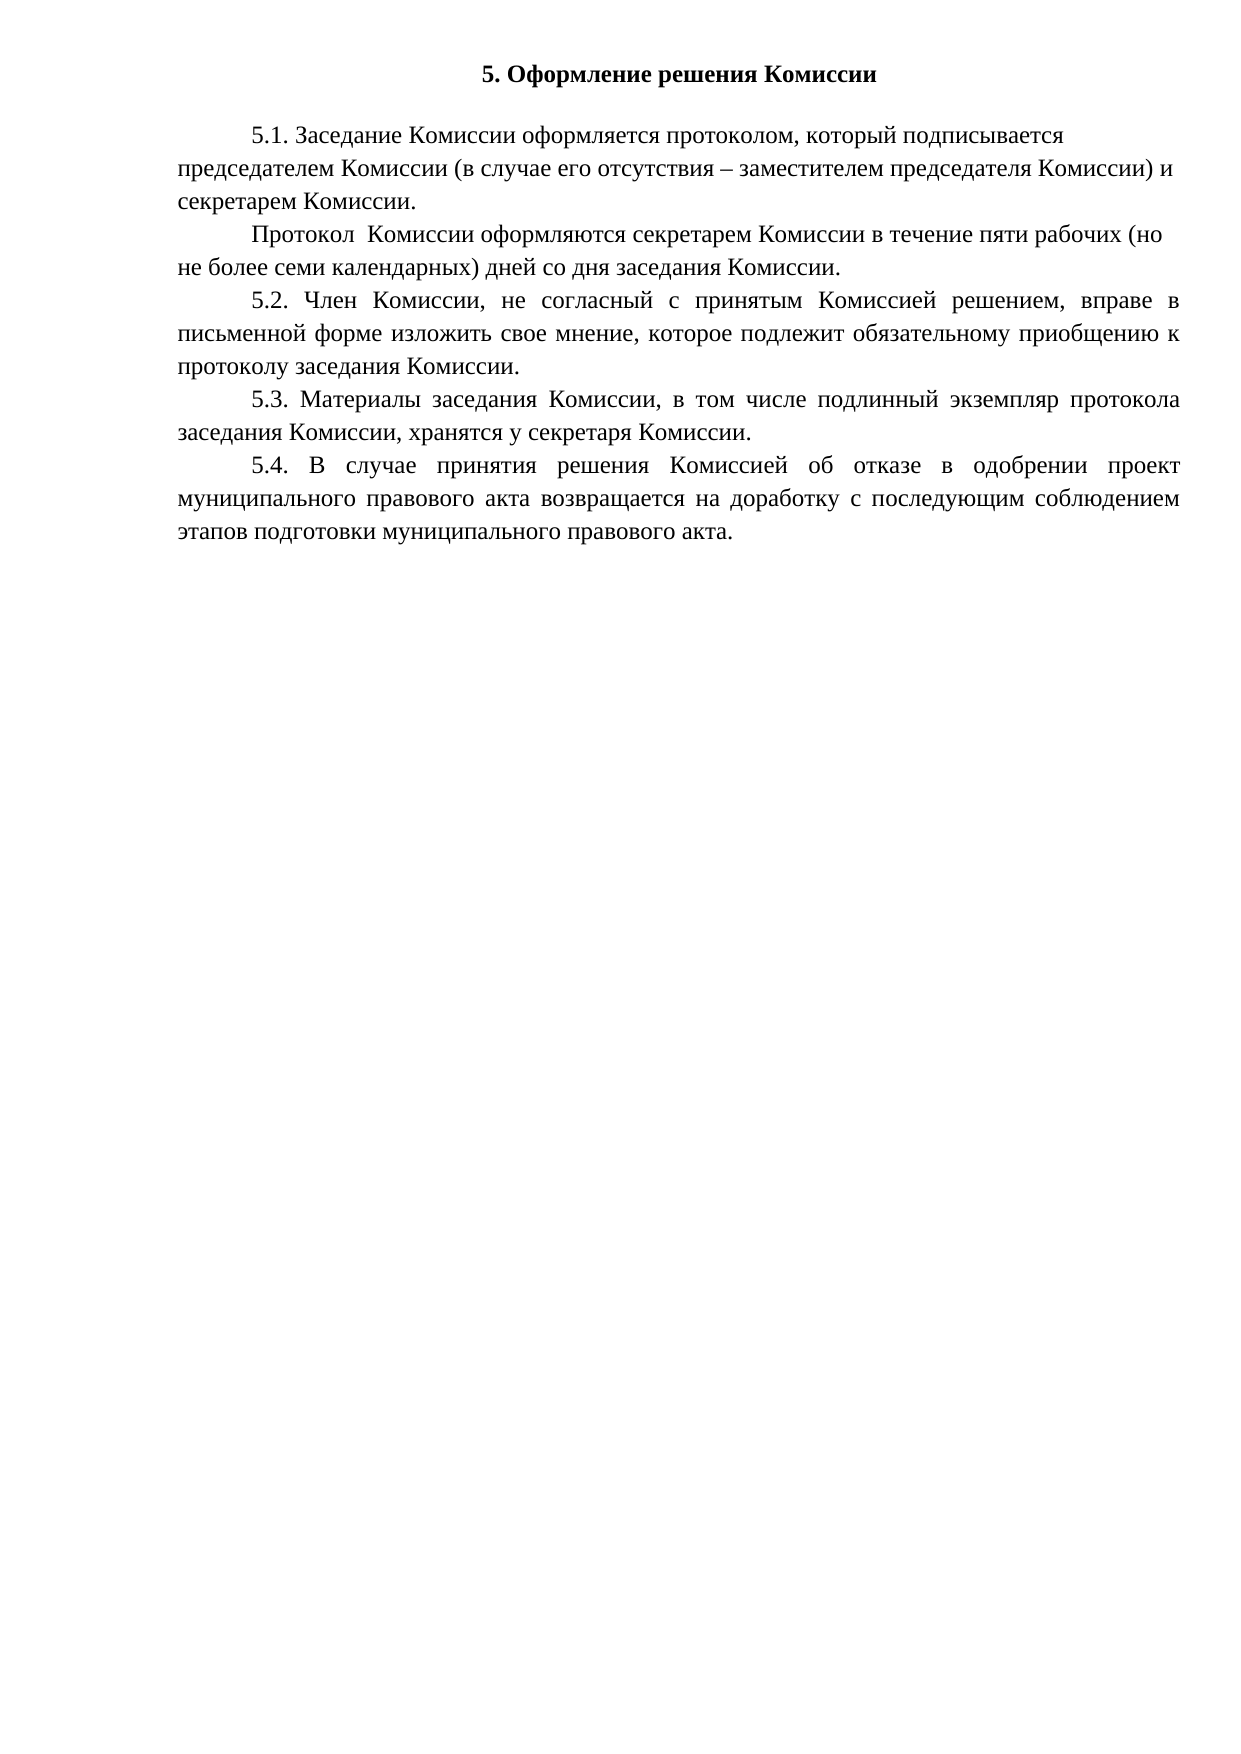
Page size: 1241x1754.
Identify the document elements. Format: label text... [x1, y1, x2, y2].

text 5. Оформление решения Комиссии [177, 59, 1181, 88]
text Протокол Комиссии оформляются секретарем Комиссии в течение пяти рабочих (но не более семи календарных) дней со дня заседания Комиссии. [177, 219, 1181, 281]
text 5.3. Материалы заседания Комиссии, в том числе подлинный экземпляр протокола заседания Комиссии, хранятся у секретаря Комиссии. [177, 384, 1181, 446]
text 5.1. Заседание Комиссии оформляется протоколом, который подписывается председателем Комиссии (в случае его отсутствия – заместителем председателя Комиссии) и секретарем Комиссии. [177, 120, 1181, 214]
text 5.4. В случае принятия решения Комиссией об отказе в одобрении проект муниципального правового акта возвращается на доработку с последующим соблюдением этапов подготовки муниципального правового акта. [177, 450, 1181, 545]
text 5.2. Член Комиссии, не согласный с принятым Комиссией решением, вправе в письменной форме изложить свое мнение, которое подлежит обязательному приобщению к протоколу заседания Комиссии. [177, 285, 1181, 379]
